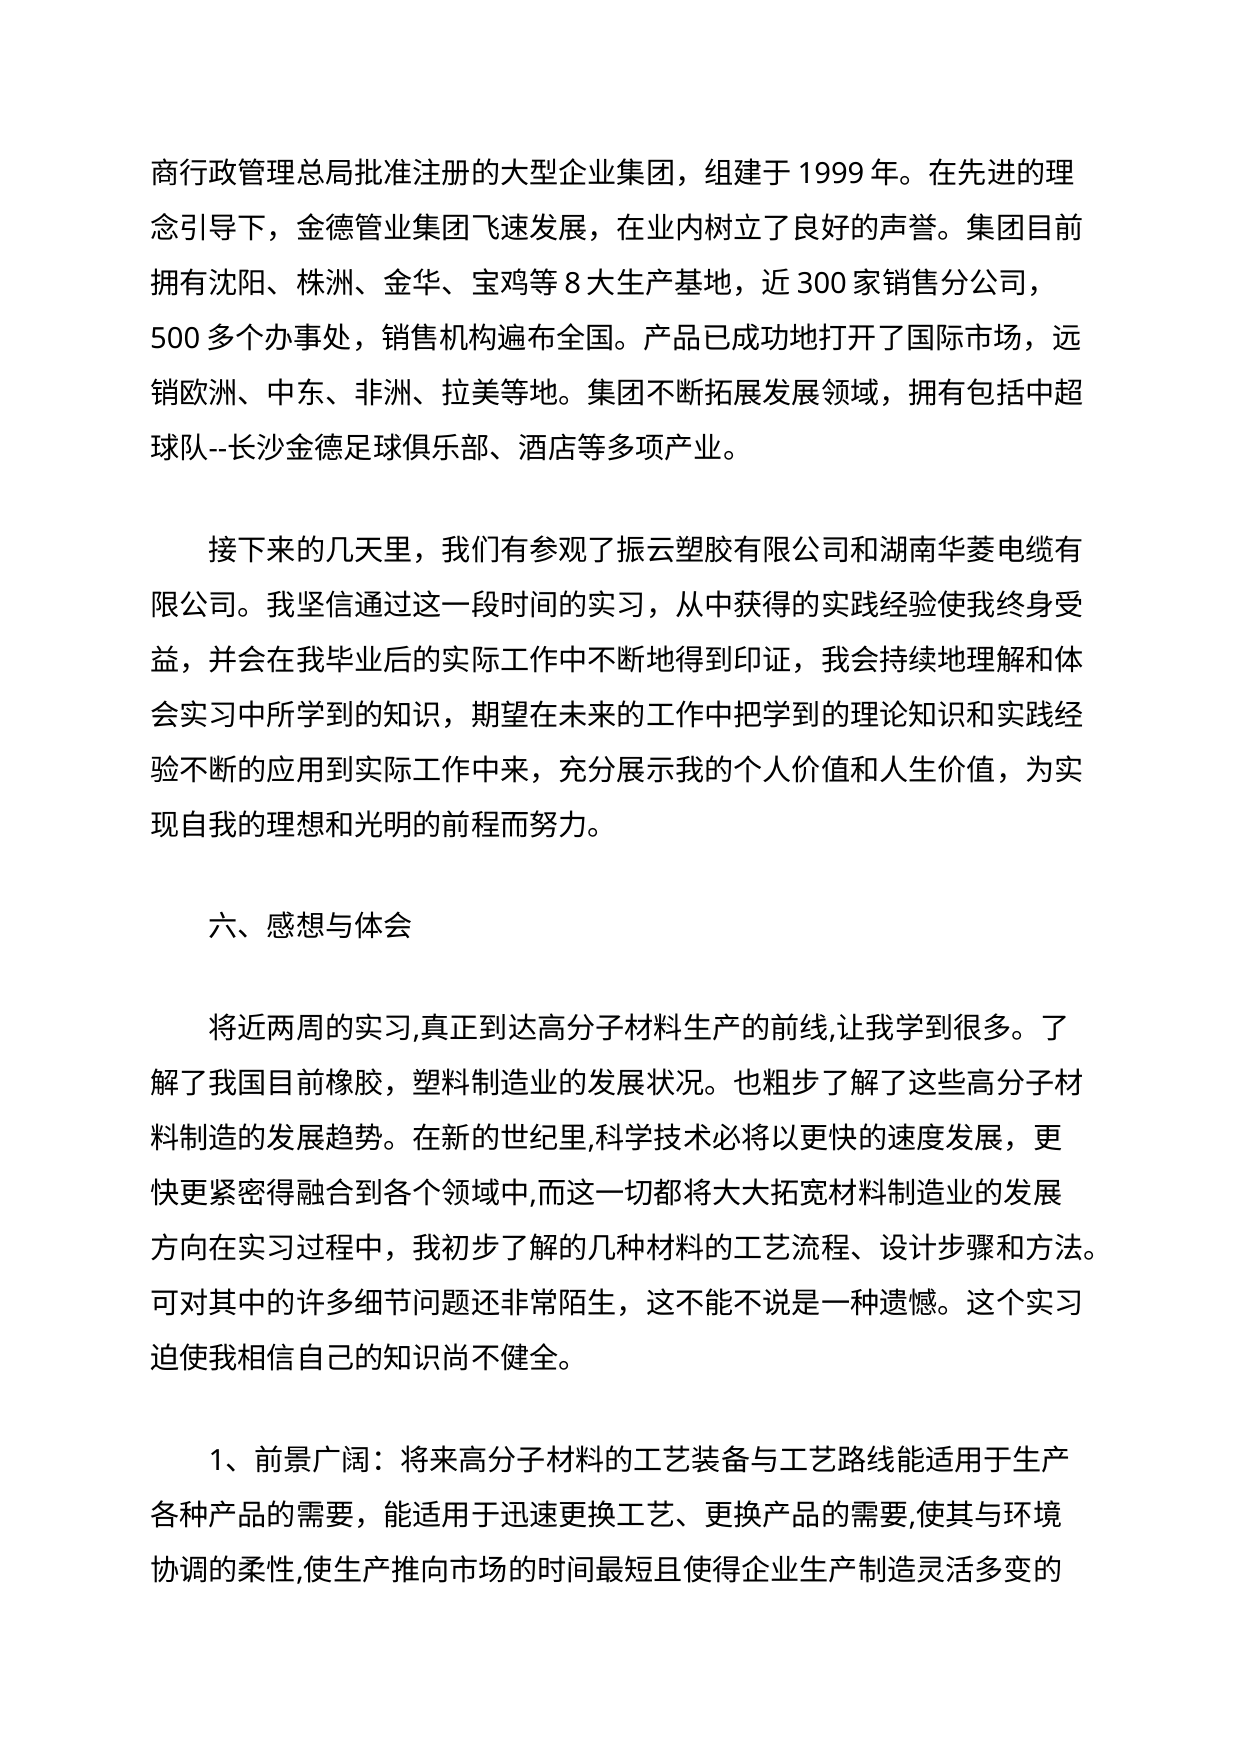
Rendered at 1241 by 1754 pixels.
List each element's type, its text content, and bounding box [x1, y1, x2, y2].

text 六、感想与体会 [150, 903, 1090, 945]
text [150, 150, 1090, 467]
text 接下来的几天里，我们有参观了振云塑胶有限公司和湖南华菱电缆有限公司。我坚信通过这一段时间的实习，从中获得的实践经验使我终身受益，并会在我毕业后的实际工作中不断地得到印证，我会持续地理解和体会实习中所学到的知识，期望在未来的工作中把学到的理论知识和实践经验不断的应用到实际工作中来，充分展示我的个人价值和人生价值，为实现自我的理想和光明的前程而努力。 [150, 527, 1090, 843]
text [150, 1436, 1090, 1589]
text 将近两周的实习,真正到达高分子材料生产的前线,让我学到很多。了解了我国目前橡胶，塑料制造业的发展状况。也粗步了解了这些高分子材料制造的发展趋势。在新的世纪里,科学技术必将以更快的速度发展，更快更紧密得融合到各个领域中,而这一切都将大大拓宽材料制造业的发展方向在实习过程中，我初步了解的几种材料的工艺流程、设计步骤和方法。可对其中的许多细节问题还非常陌生，这不能不说是一种遗憾。这个实习迫使我相信自己的知识尚不健全。 [150, 1005, 1090, 1377]
